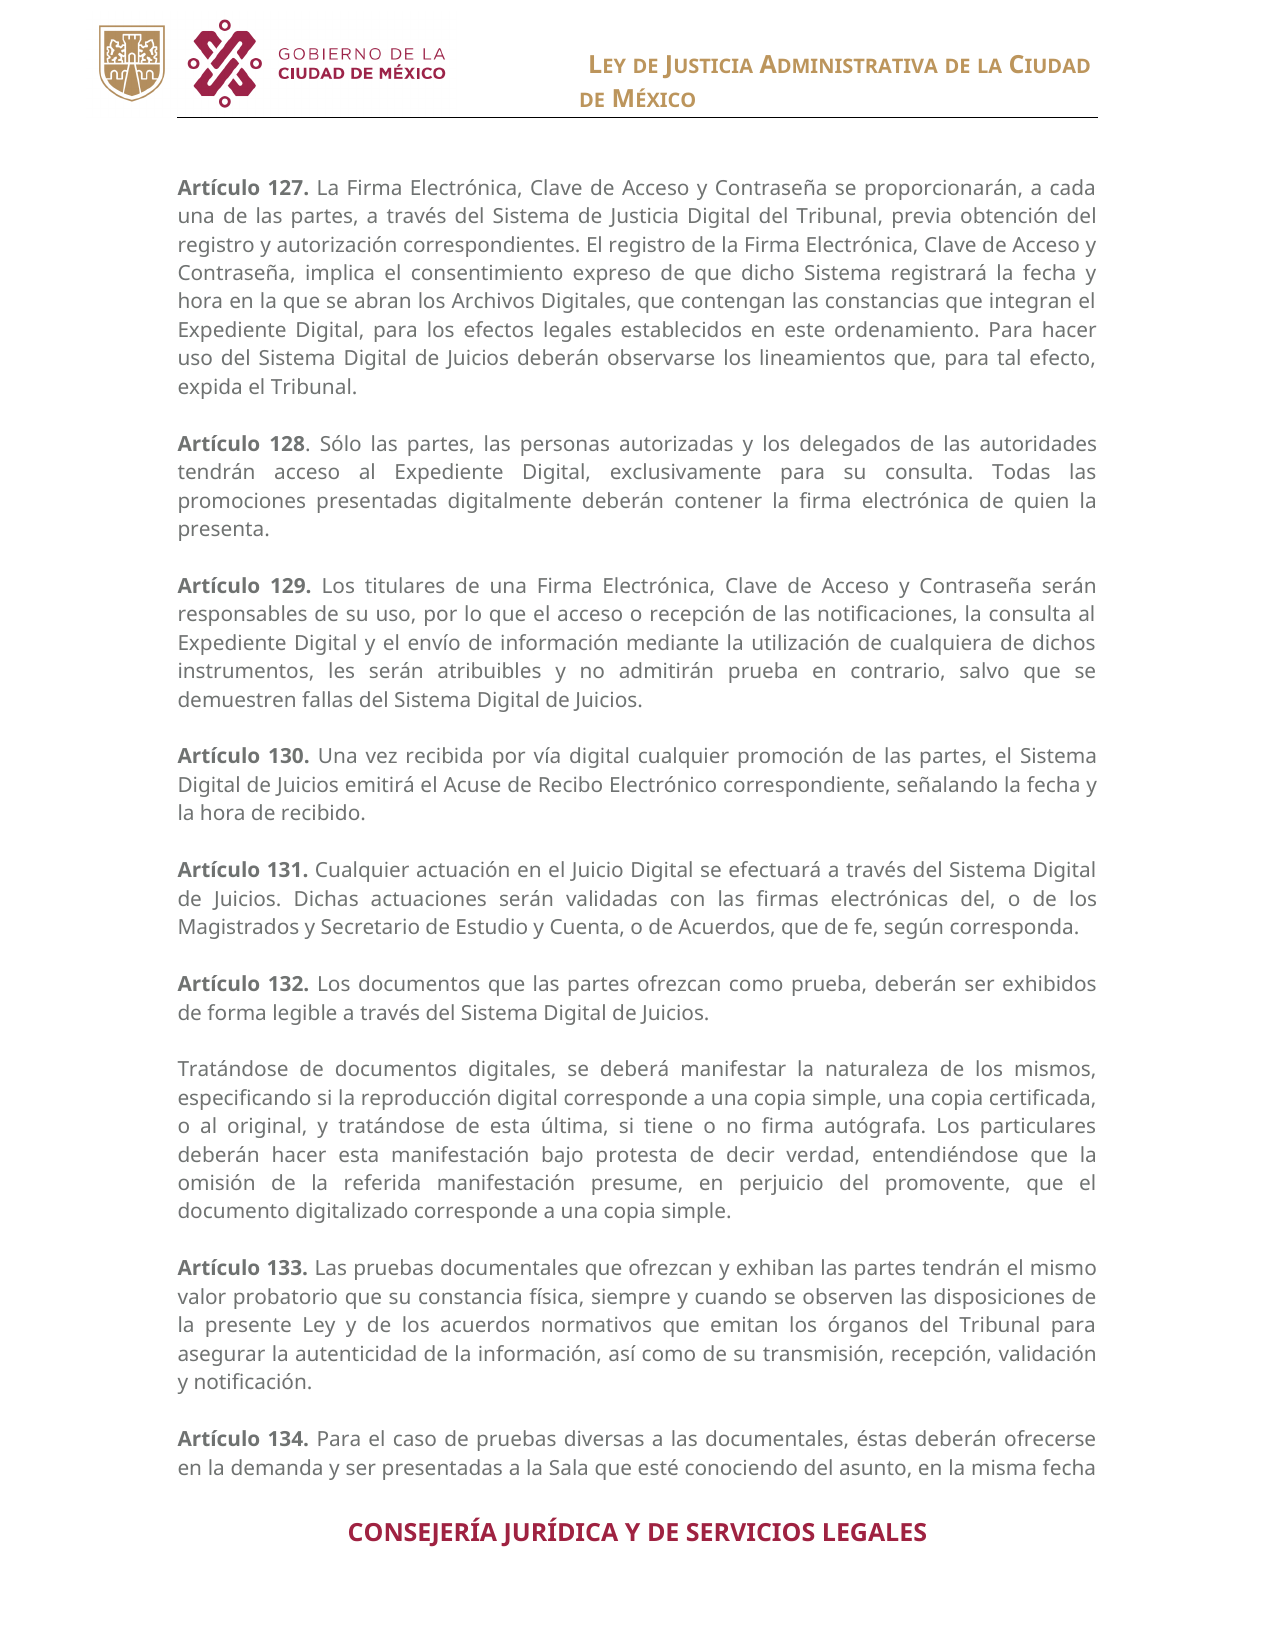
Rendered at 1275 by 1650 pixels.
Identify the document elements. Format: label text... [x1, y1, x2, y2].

text Artículo 130. Una vez recibida por vía digital cualquier promoción de las partes, el Sistema Digital de Juicios emitirá el Acuse de Recibo Electrónico correspondiente, señalando la fecha y la hora de recibido. [177, 742, 1098, 827]
text Artículo 131. Cualquier actuación en el Juicio Digital se efectuará a través del Sistema Digital de Juicios. Dichas actuaciones serán validadas con las firmas electrónicas del, o de los Magistrados y Secretario de Estudio y Cuenta, o de Acuerdos, que de fe, según corresponda. [177, 855, 1098, 941]
text Artículo 129. Los titulares de una Firma Electrónica, Clave de Acceso y Contraseña serán responsables de su uso, por lo que el acceso o recepción de las notificaciones, la consulta al Expediente Digital y el envío de información mediante la utilización de cualquiera de dichos instrumentos, les serán atribuibles y no admitirán prueba en contrario, salvo que se demuestren fallas del Sistema Digital de Juicios. [177, 571, 1098, 713]
text Artículo 127. La Firma Electrónica, Clave de Acceso y Contraseña se proporcionarán, a cada una de las partes, a través del Sistema de Justicia Digital del Tribunal, previa obtención del registro y autorización correspondientes. El registro de la Firma Electrónica, Clave de Acceso y Contraseña, implica el consentimiento expreso de que dicho Sistema registrará la fecha y hora en la que se abran los Archivos Digitales, que contengan las constancias que integran el Expediente Digital, para los efectos legales establecidos en este ordenamiento. Para hacer uso del Sistema Digital de Juicios deberán observarse los lineamientos que, para tal efecto, expida el Tribunal. [177, 173, 1098, 400]
picture [86, 11, 457, 118]
text Artículo 128. Sólo las partes, las personas autorizadas y los delegados de las autoridades tendrán acceso al Expediente Digital, exclusivamente para su consulta. Todas las promociones presentadas digitalmente deberán contener la firma electrónica de quien la presenta. [177, 429, 1098, 543]
text Tratándose de documentos digitales, se deberá manifestar la naturaleza de los mismos, especificando si la reproducción digital corresponde a una copia simple, una copia certificada, o al original, y tratándose de esta última, si tiene o no firma autógrafa. Los particulares deberán hacer esta manifestación bajo protesta de decir verdad, entendiéndose que la omisión de la referida manifestación presume, en perjuicio del promovente, que el documento digitalizado corresponde a una copia simple. [177, 1054, 1098, 1225]
text Artículo 133. Las pruebas documentales que ofrezcan y exhiban las partes tendrán el mismo valor probatorio que su constancia física, siempre y cuando se observen las disposiciones de la presente Ley y de los acuerdos normativos que emitan los órganos del Tribunal para asegurar la autenticidad de la información, así como de su transmisión, recepción, validación y notificación. [177, 1253, 1098, 1396]
text Artículo 132. Los documentos que las partes ofrezcan como prueba, deberán ser exhibidos de forma legible a través del Sistema Digital de Juicios. [177, 969, 1098, 1026]
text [177, 1424, 1098, 1481]
